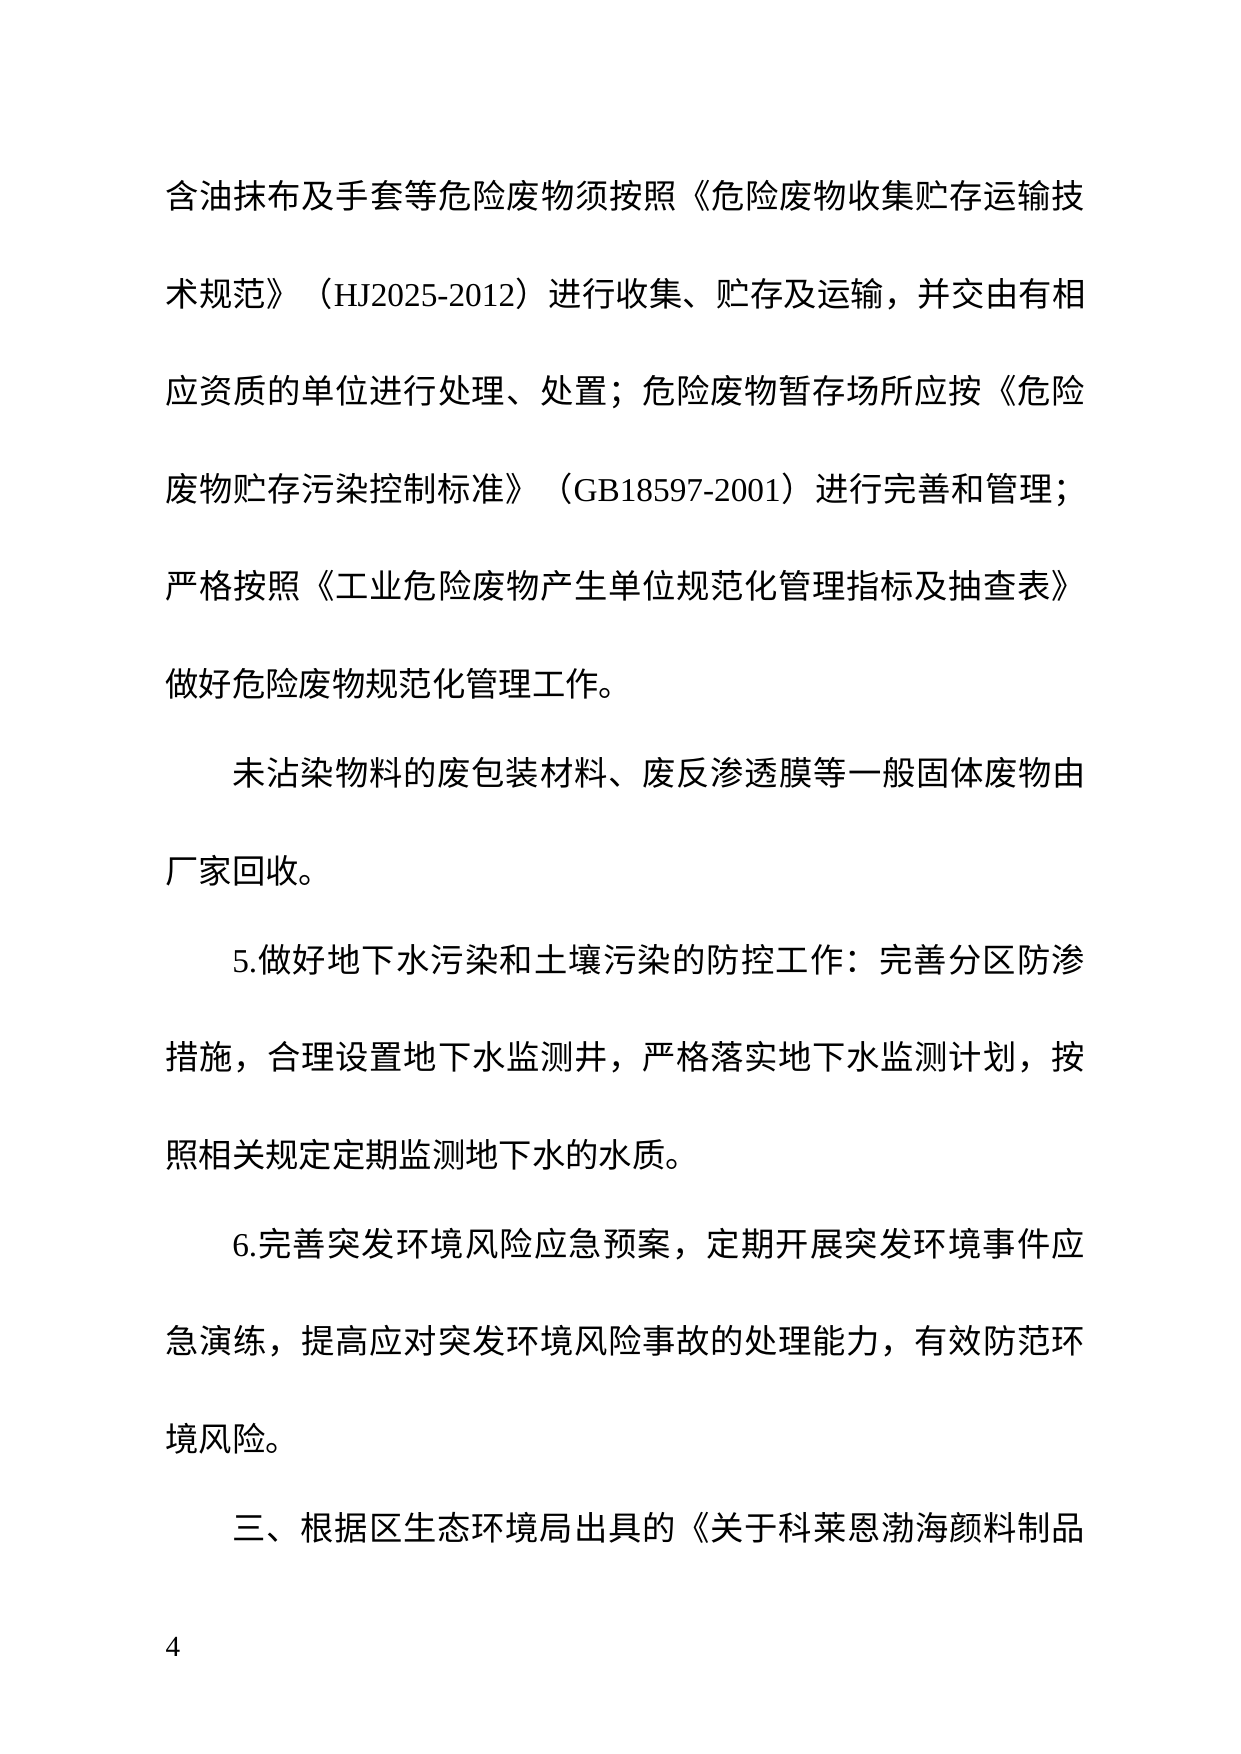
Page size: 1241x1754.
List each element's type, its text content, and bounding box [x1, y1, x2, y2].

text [165, 162, 1087, 714]
text 6.完善突发环境风险应急预案，定期开展突发环境事件应急演练，提高应对突发环境风险事故的处理能力，有效防范环境风险。 [165, 1209, 1087, 1469]
text 未沾染物料的废包装材料、废反渗透膜等一般固体废物由厂家回收。 [165, 738, 1087, 901]
text 5.做好地下水污染和土壤污染的防控工作：完善分区防渗措施，合理设置地下水监测井，严格落实地下水监测计划，按照相关规定定期监测地下水的水质。 [165, 925, 1087, 1185]
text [165, 1493, 1087, 1558]
